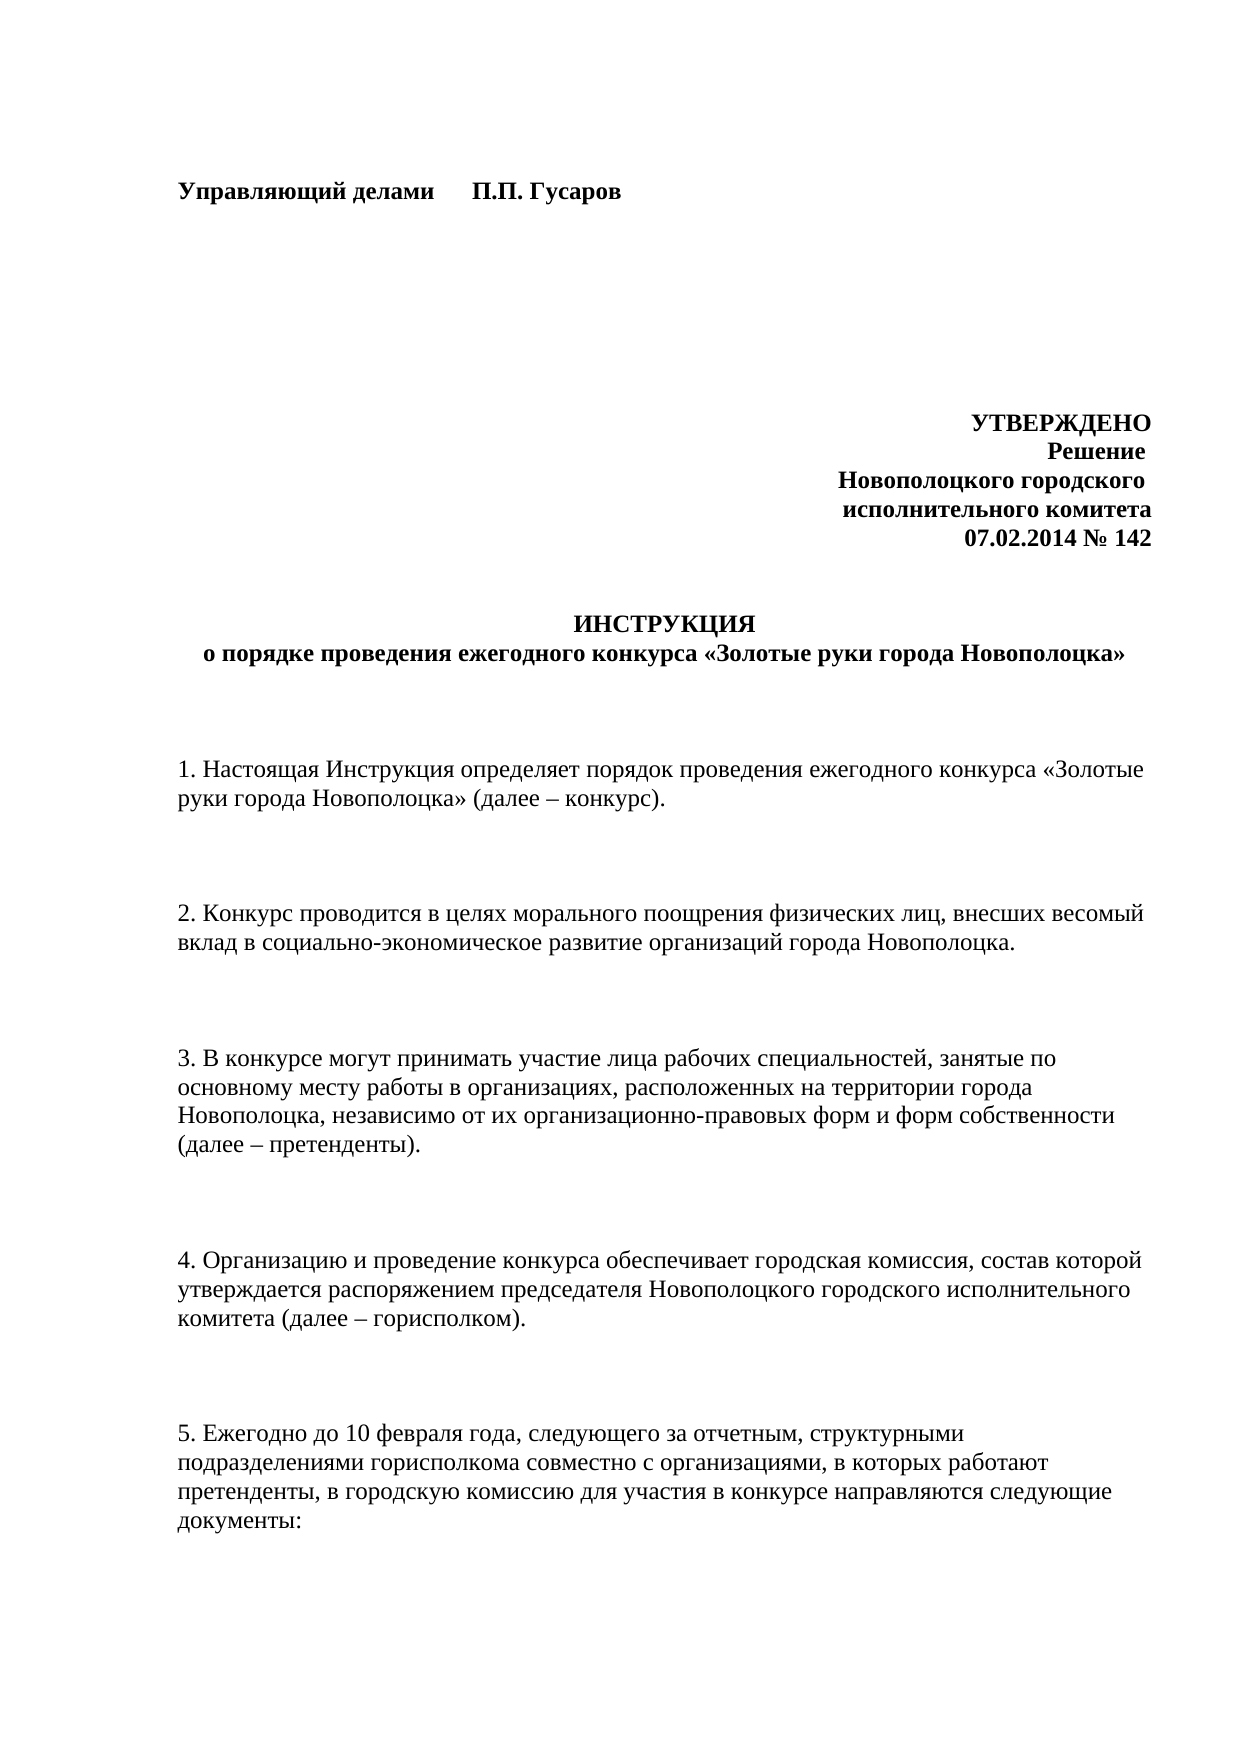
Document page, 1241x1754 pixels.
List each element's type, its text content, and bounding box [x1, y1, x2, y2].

text 5. Ежегодно до 10 февраля года, следующего за отчетным, структурными подразделениями горисполкома совместно с организациями, в которых работают претенденты, в городскую комиссию для участия в конкурсе направляются следующие документы: [177, 1418, 1152, 1533]
text 4. Организацию и проведение конкурса обеспечивает городская комиссия, состав которой утверждается распоряжением председателя Новополоцкого городского исполнительного комитета (далее – горисполком). [177, 1245, 1152, 1331]
text 3. В конкурсе могут принимать участие лица рабочих специальностей, занятые по основному месту работы в организациях, расположенных на территории города Новополоцка, независимо от их организационно-правовых форм и форм собственности (далее – претенденты). [177, 1043, 1152, 1158]
text 2. Конкурс проводится в целях морального поощрения физических лиц, внесших весомый вклад в социально-экономическое развитие организаций города Новополоцка. [177, 898, 1152, 956]
text 1. Настоящая Инструкция определяет порядок проведения ежегодного конкурса «Золотые руки города Новополоцка» (далее – конкурс). [177, 754, 1152, 811]
text УТВЕРЖДЕНО Решение Новополоцкого городского исполнительного комитета 07.02.2014 № 142 [177, 408, 1152, 551]
text ИНСТРУКЦИЯ о порядке проведения ежегодного конкурса «Золотые руки города Новополоцка» [177, 581, 1152, 667]
text Управляющий делами П.П. Гусаров [177, 176, 1152, 205]
